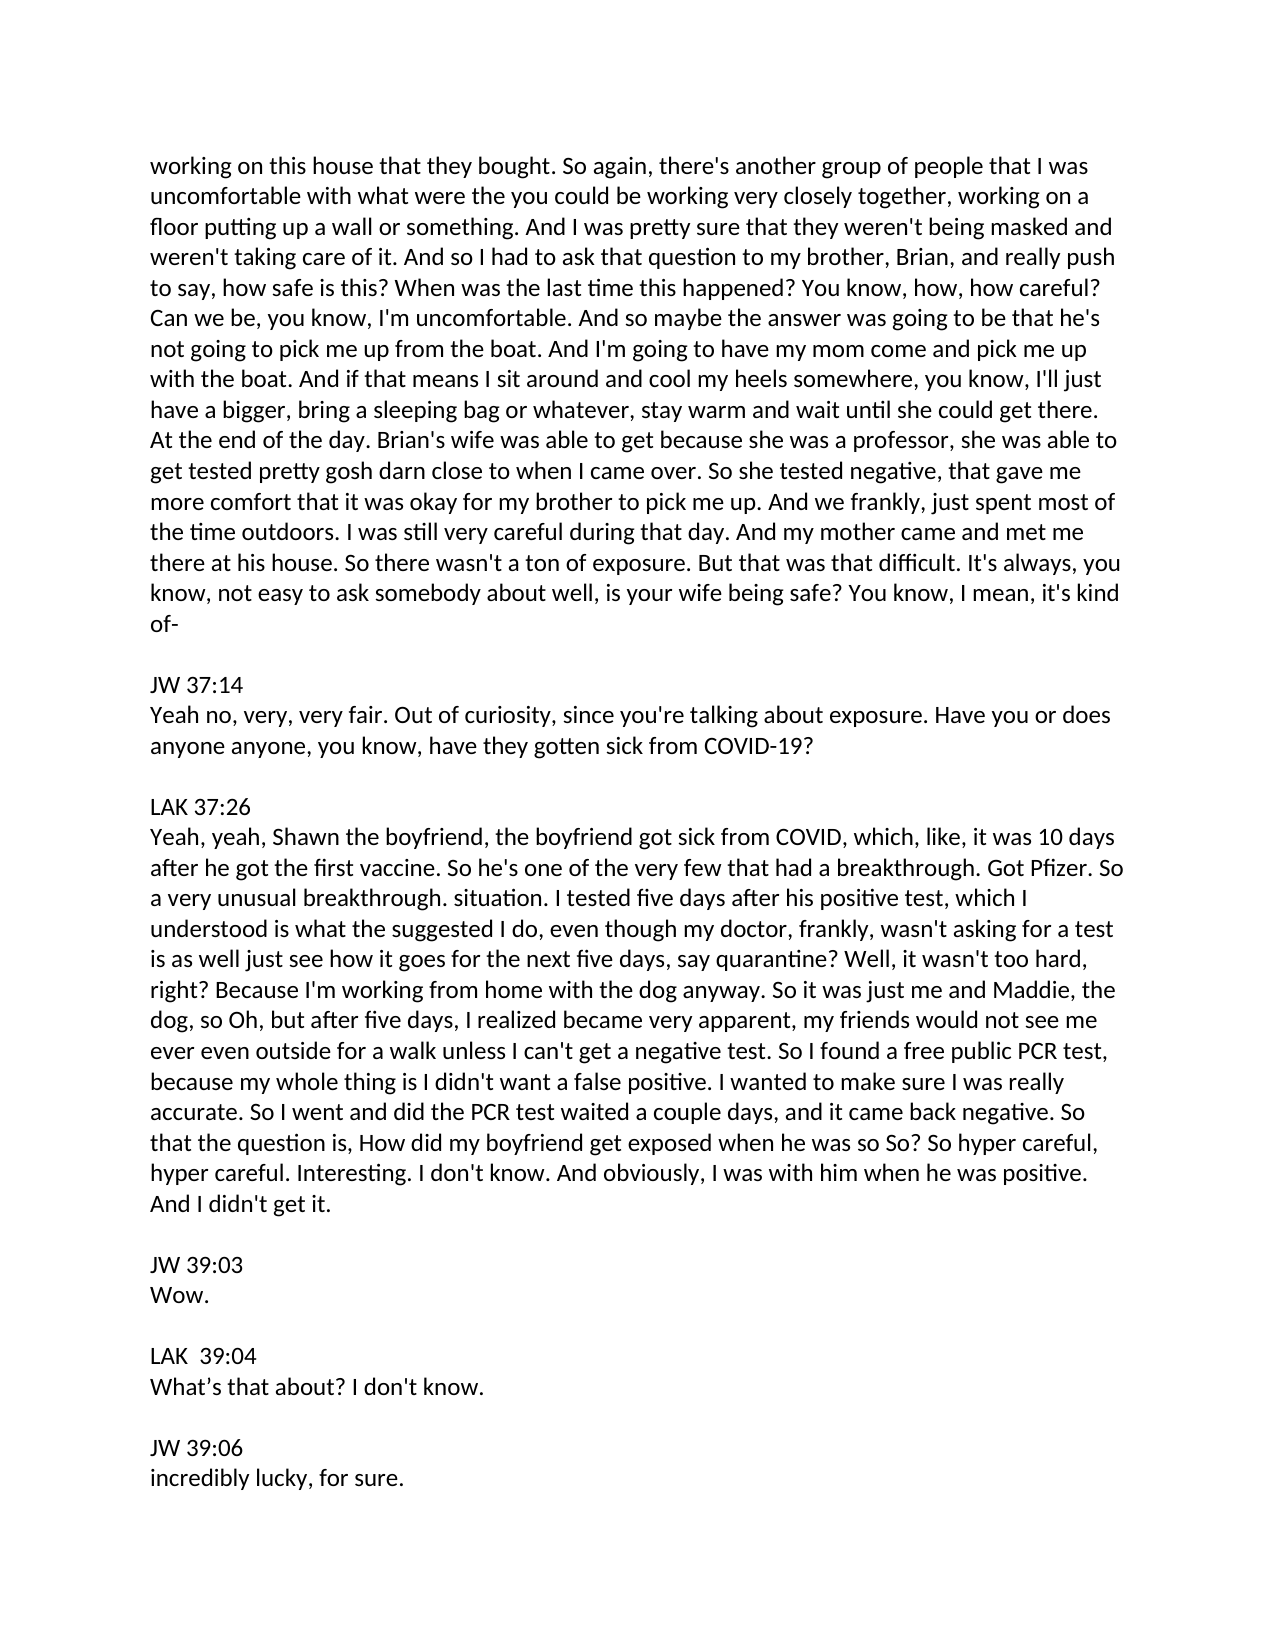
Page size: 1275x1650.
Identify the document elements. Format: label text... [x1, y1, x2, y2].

text JW 39:06 [150, 1432, 1125, 1462]
text Wow. [150, 1279, 1125, 1310]
text Yeah no, very, very fair. Out of curiosity, since you're talking about exposure. Have you or does anyone anyone, you know, have they gotten sick from COVID-19? [150, 699, 1125, 760]
text What’s that about? I don't know. [150, 1371, 1125, 1401]
text LAK 37:26 [150, 791, 1125, 821]
text JW 39:03 [150, 1249, 1125, 1279]
text JW 37:14 [150, 669, 1125, 699]
text LAK 39:04 [150, 1340, 1125, 1371]
text incredibly lucky, for sure. [150, 1462, 1125, 1493]
text Yeah, yeah, Shawn the boyfriend, the boyfriend got sick from COVID, which, like, it was 10 days after he got the first vaccine. So he's one of the very few that had a breakthrough. Got Pfizer. So a very unusual breakthrough. situation. I tested five days after his positive test, which I understood is what the suggested I do, even though my doctor, frankly, wasn't asking for a test is as well just see how it goes for the next five days, say quarantine? Well, it wasn't too hard, right? Because I'm working from home with the dog anyway. So it was just me and Maddie, the dog, so Oh, but after five days, I realized became very apparent, my friends would not see me ever even outside for a walk unless I can't get a negative test. So I found a free public PCR test, because my whole thing is I didn't want a false positive. I wanted to make sure I was really accurate. So I went and did the PCR test waited a couple days, and it came back negative. So that the question is, How did my boyfriend get exposed when he was so So? So hyper careful, hyper careful. Interesting. I don't know. And obviously, I was with him when he was positive. And I didn't get it. [150, 821, 1125, 1218]
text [150, 150, 1125, 638]
